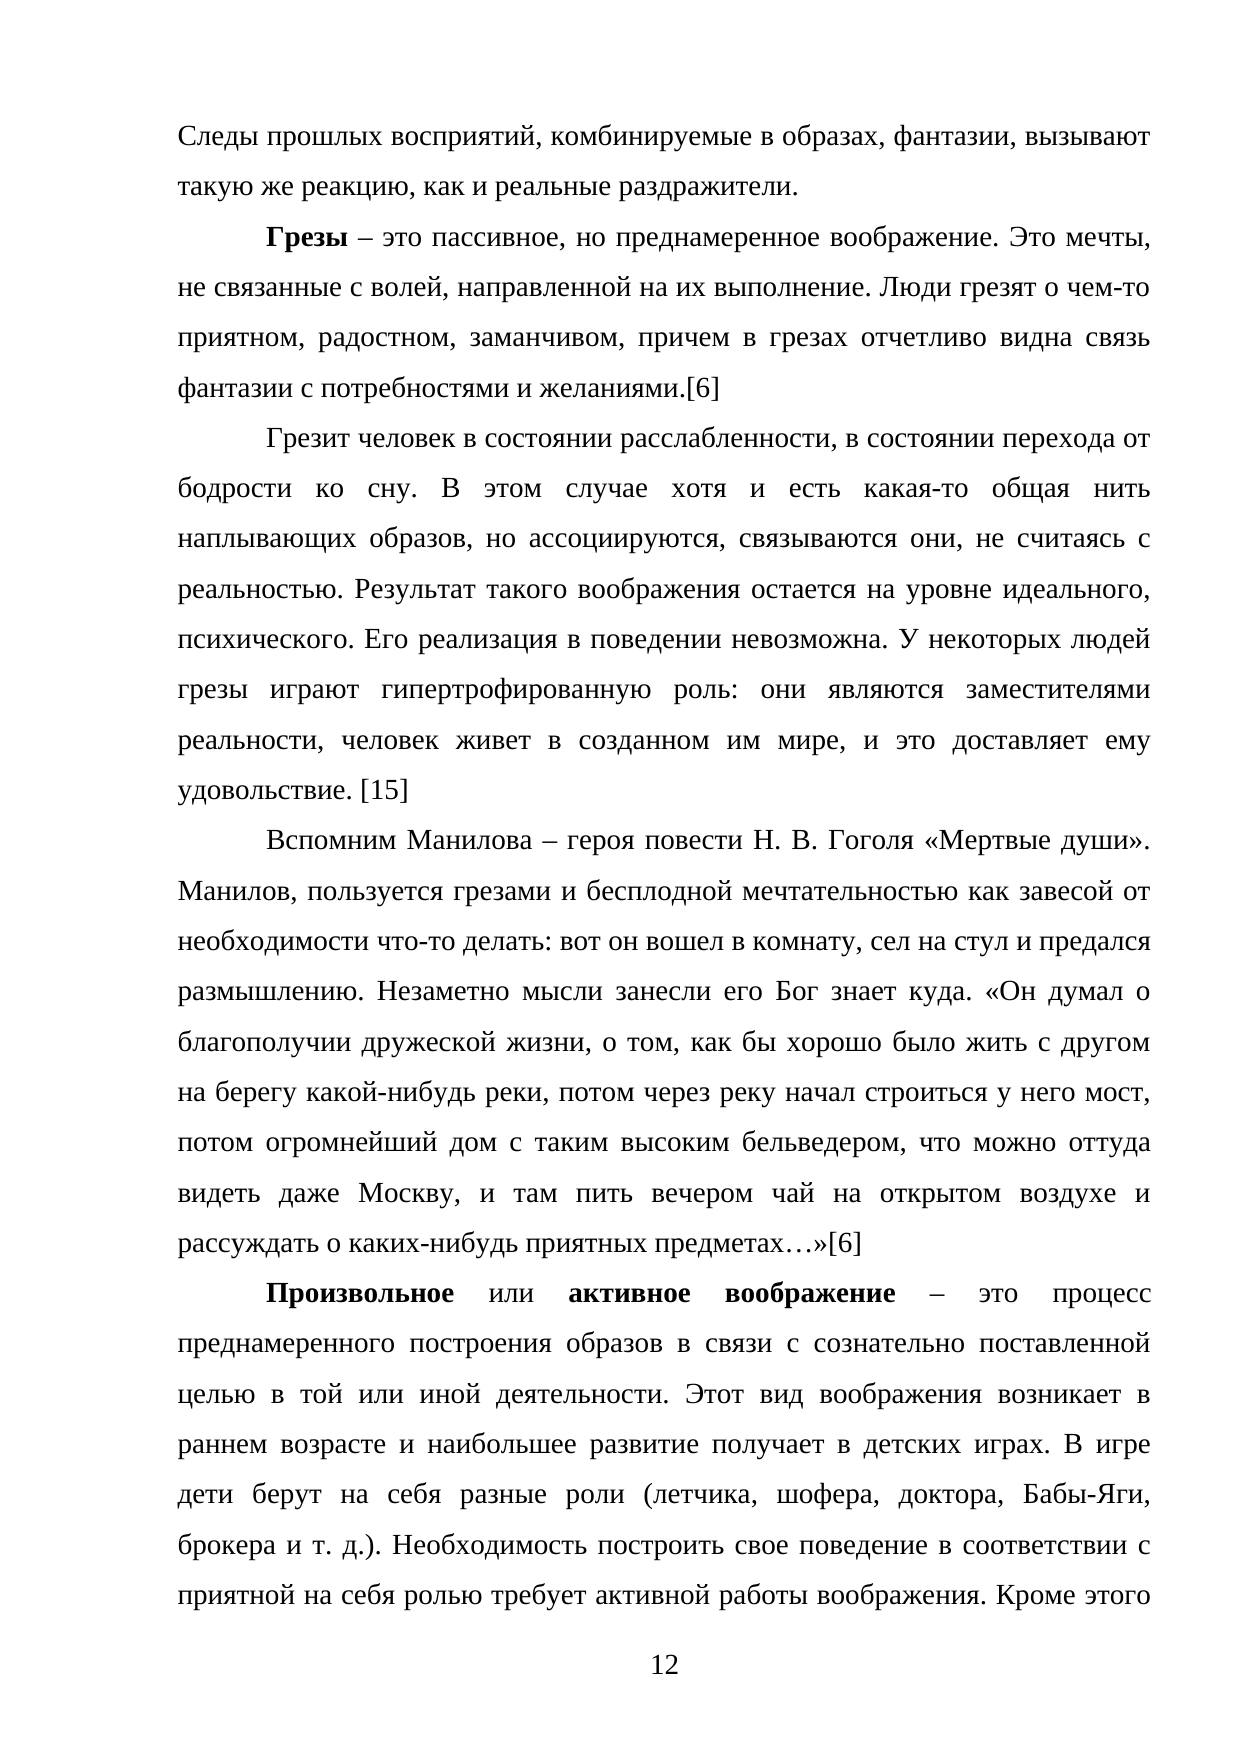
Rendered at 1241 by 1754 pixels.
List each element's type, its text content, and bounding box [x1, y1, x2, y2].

text Вспомним Манилова – героя повести Н. В. Гоголя «Мертвые души». Манилов, пользуется грезами и бесплодной мечтательностью как завесой от необходимости что-то делать: вот он вошел в комнату, сел на стул и предался размышлению. Незаметно мысли занесли его Бог знает куда. «Он думал о благополучии дружеской жизни, о том, как бы хорошо было жить с другом на берегу какой-нибудь реки, потом через реку начал строиться у него мост, потом огромнейший дом с таким высоким бельведером, что можно оттуда видеть даже Москву, и там пить вечером чай на открытом воздухе и рассуждать о каких-нибудь приятных предметах…»[6] [177, 822, 1152, 1258]
text Грезы – это пассивное, но преднамеренное воображение. Это мечты, не связанные с волей, направленной на их выполнение. Люди грезят о чем-то приятном, радостном, заманчивом, причем в грезах отчетливо видна связь фантазии с потребностями и желаниями.[6] [177, 219, 1152, 403]
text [177, 118, 1152, 202]
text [177, 1275, 1152, 1611]
text Грезит человек в состоянии расслабленности, в состоянии перехода от бодрости ко сну. В этом случае хотя и есть какая-то общая нить наплывающих образов, но ассоциируются, связываются они, не считаясь с реальностью. Результат такого воображения остается на уровне идеального, психического. Его реализация в поведении невозможна. У некоторых людей грезы играют гипертрофированную роль: они являются заместителями реальности, человек живет в созданном им мире, и это доставляет ему удовольствие. [15] [177, 420, 1152, 806]
